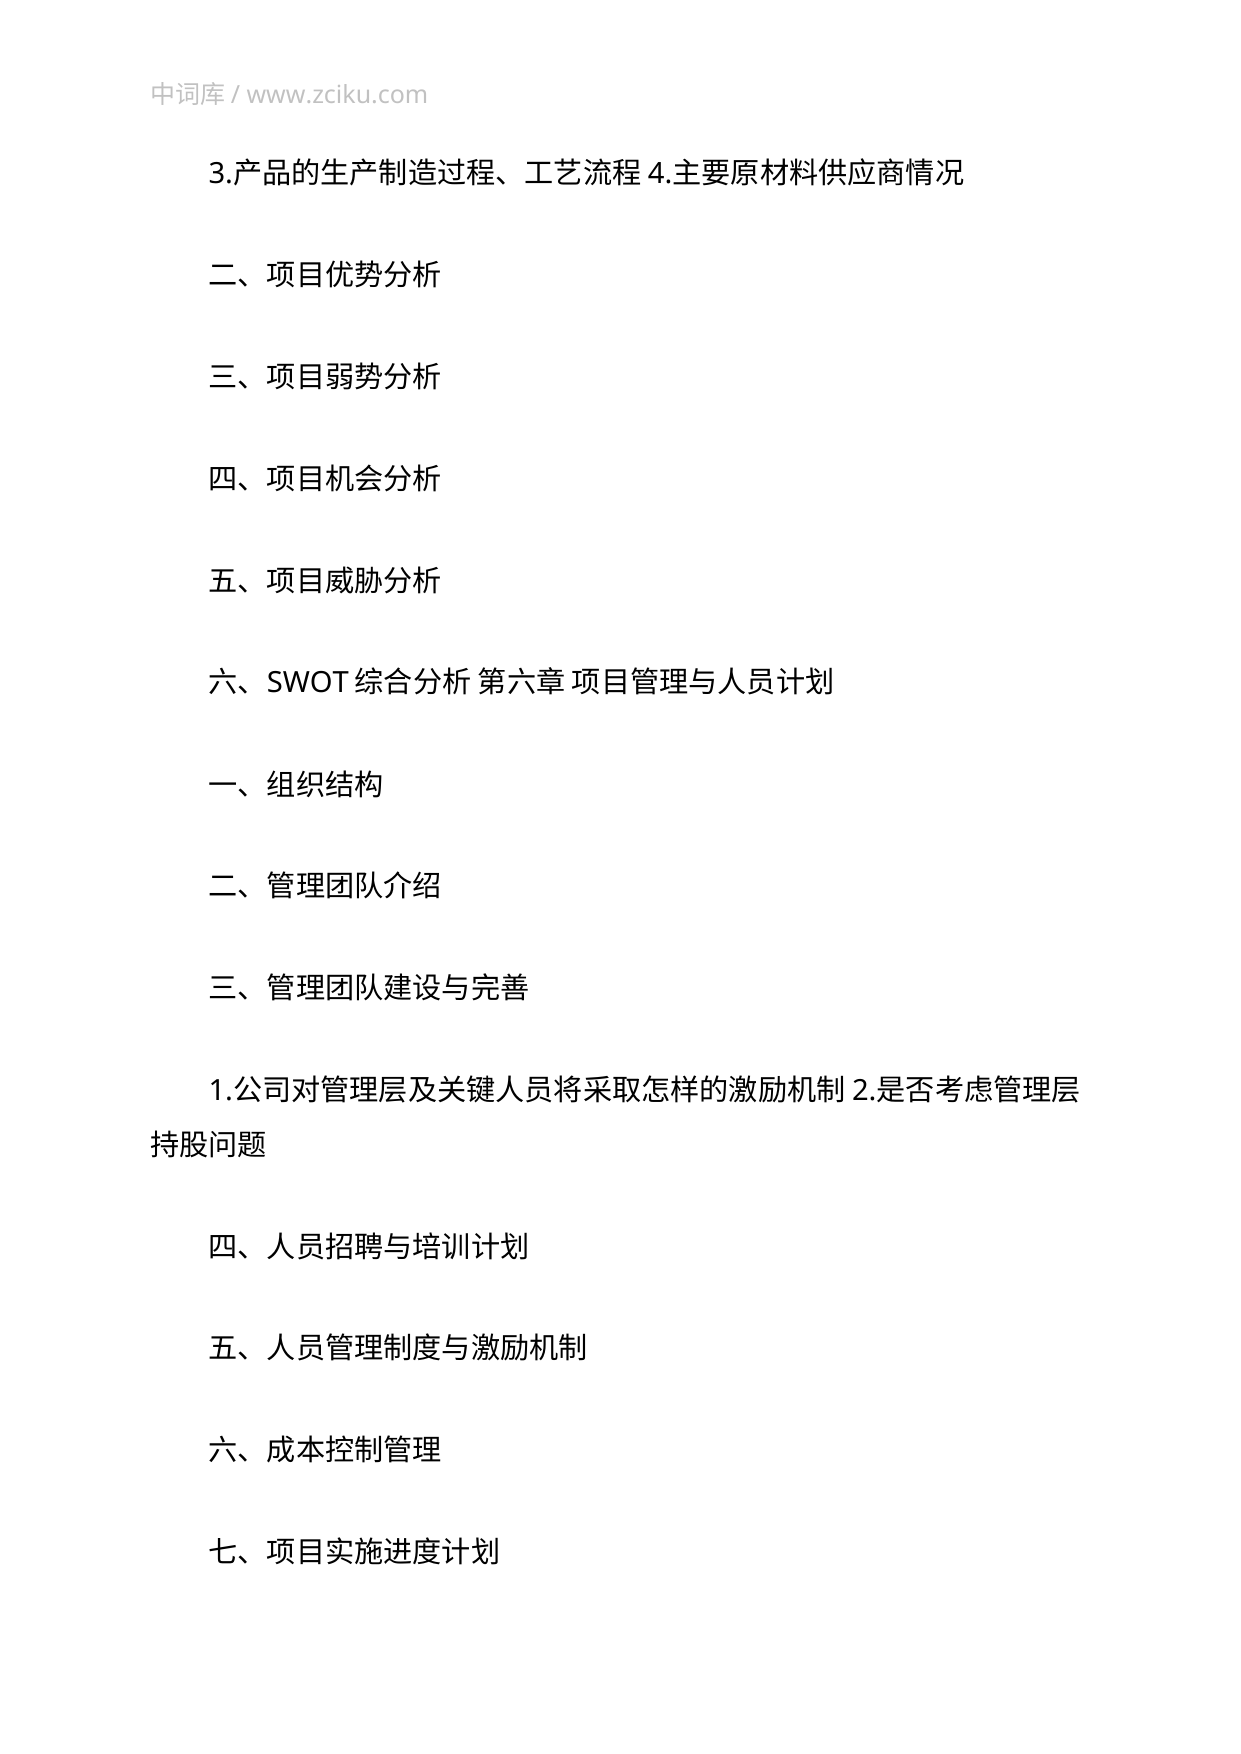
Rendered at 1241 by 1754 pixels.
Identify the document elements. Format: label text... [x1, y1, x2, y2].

text 二、项目优势分析 [150, 252, 1090, 294]
text 五、人员管理制度与激励机制 [150, 1325, 1090, 1367]
text 七、项目实施进度计划 [150, 1528, 1090, 1571]
text 三、项目弱势分析 [150, 354, 1090, 396]
text 三、管理团队建设与完善 [150, 964, 1090, 1007]
text 四、人员招聘与培训计划 [150, 1223, 1090, 1265]
text 四、项目机会分析 [150, 456, 1090, 498]
text 1.公司对管理层及关键人员将采取怎样的激励机制 2.是否考虑管理层持股问题 [150, 1066, 1090, 1164]
text 3.产品的生产制造过程、工艺流程 4.主要原材料供应商情况 [150, 150, 1090, 192]
text 一、组织结构 [150, 761, 1090, 803]
text 五、项目威胁分析 [150, 557, 1090, 599]
text 二、管理团队介绍 [150, 863, 1090, 905]
text 六、SWOT综合分析 第六章 项目管理与人员计划 [150, 659, 1090, 701]
text 六、成本控制管理 [150, 1427, 1090, 1469]
